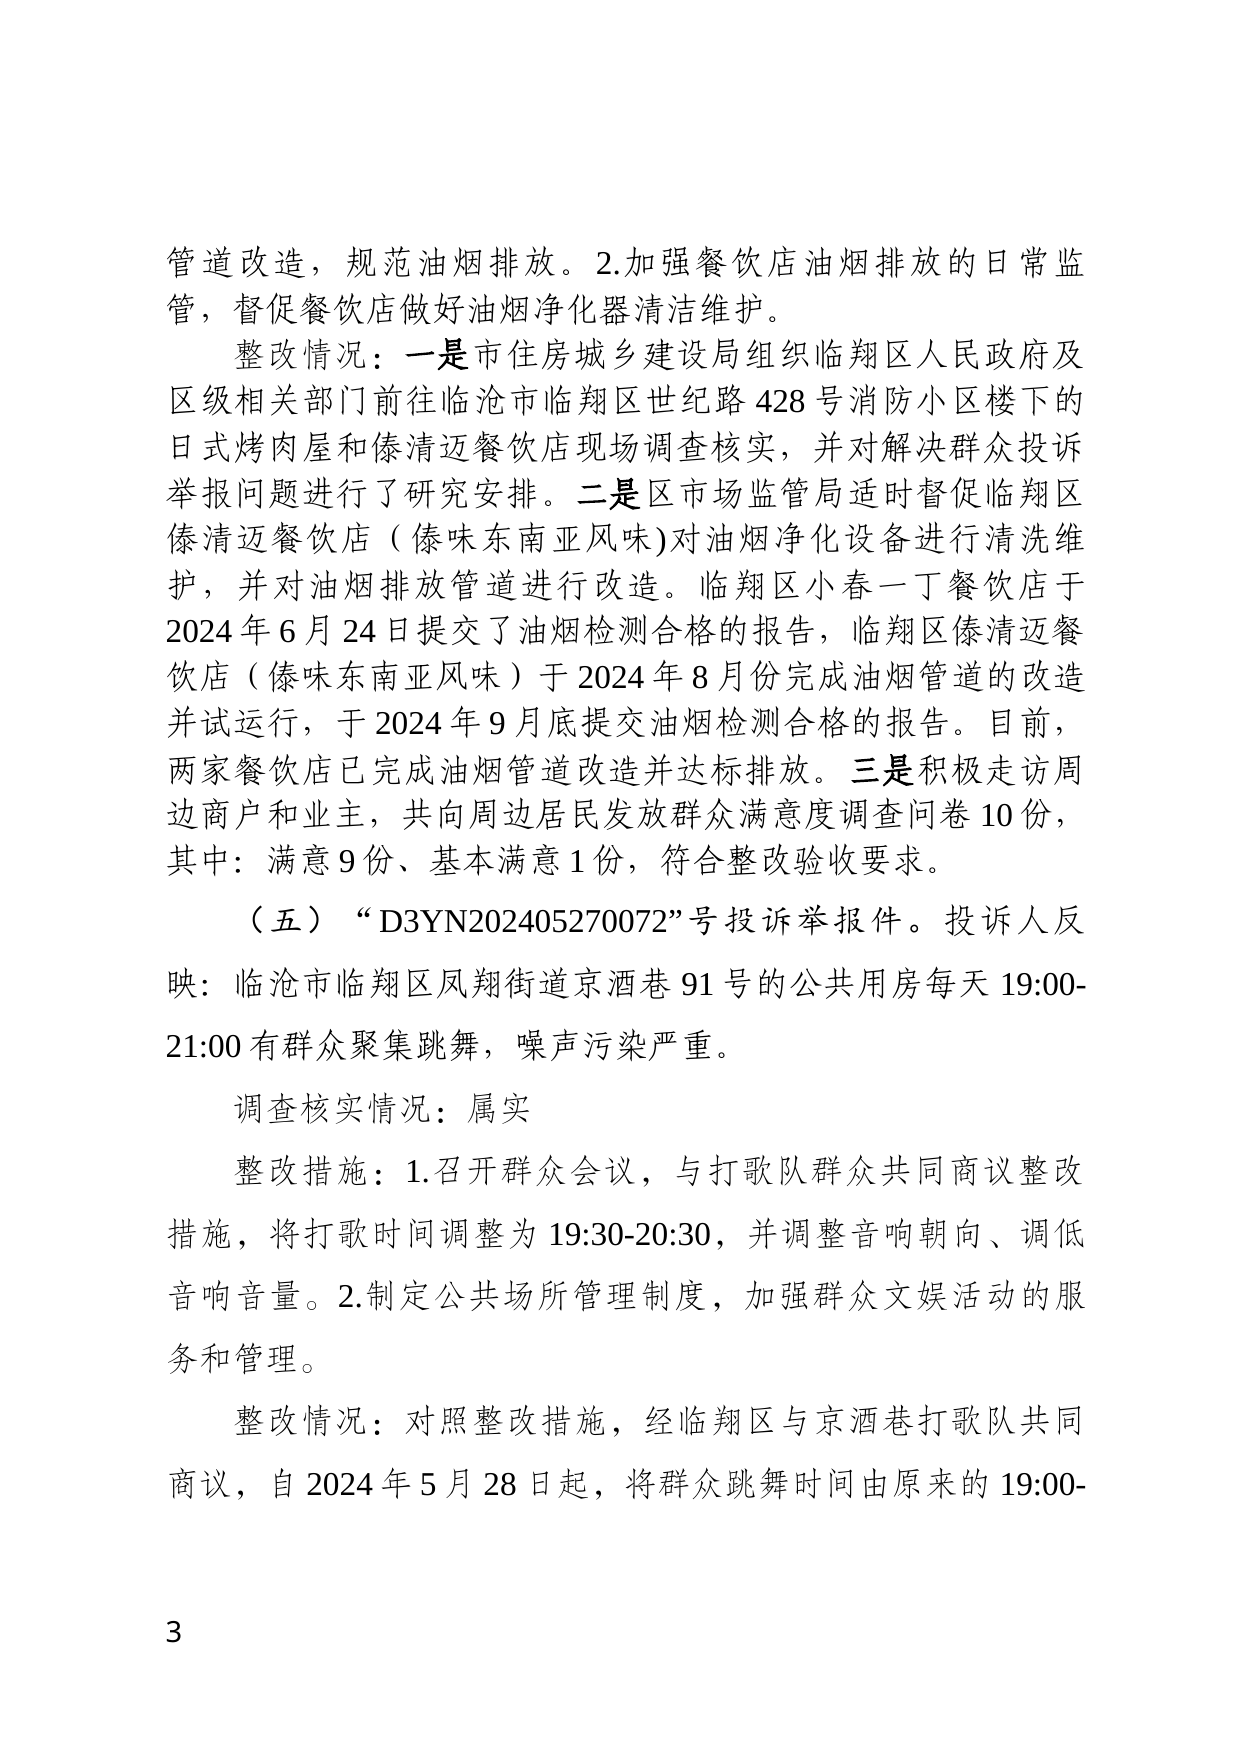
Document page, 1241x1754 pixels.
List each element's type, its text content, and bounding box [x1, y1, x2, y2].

list （五）“D3YN202405270072”号投诉举报件。投诉人反映：临沧市临翔区凤翔街道京酒巷91号的公共用房每天19:00-21:00有群众聚集跳舞，噪声污染严重。 [165, 883, 1087, 1070]
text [165, 238, 1087, 330]
text 调查核实情况：属实 [165, 1070, 1087, 1133]
text 整改情况：一是市住房城乡建设局组织临翔区人民政府及区级相关部门前往临沧市临翔区世纪路428号消防小区楼下的日式烤肉屋和傣清迈餐饮店现场调查核实，并对解决群众投诉举报问题进行了研究安排。二是区市场监管局适时督促临翔区傣清迈餐饮店（傣味东南亚风味)对油烟净化设备进行清洗维护，并对油烟排放管道进行改造。临翔区小春一丁餐饮店于2024年6月24日提交了油烟检测合格的报告，临翔区傣清迈餐饮店（傣味东南亚风味）于2024年8月份完成油烟管道的改造并试运行，于2024年9月底提交油烟检测合格的报告。目前，两家餐饮店已完成油烟管道改造并达标排放。三是积极走访周边商户和业主，共向周边居民发放群众满意度调查问卷10份，其中：满意9份、基本满意1份，符合整改验收要求。 [165, 330, 1087, 883]
text 整改措施：1.召开群众会议，与打歌队群众共同商议整改措施，将打歌时间调整为19:30-20:30，并调整音响朝向、调低音响音量。2.制定公共场所管理制度，加强群众文娱活动的服务和管理。 [165, 1133, 1087, 1383]
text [165, 1383, 1087, 1508]
